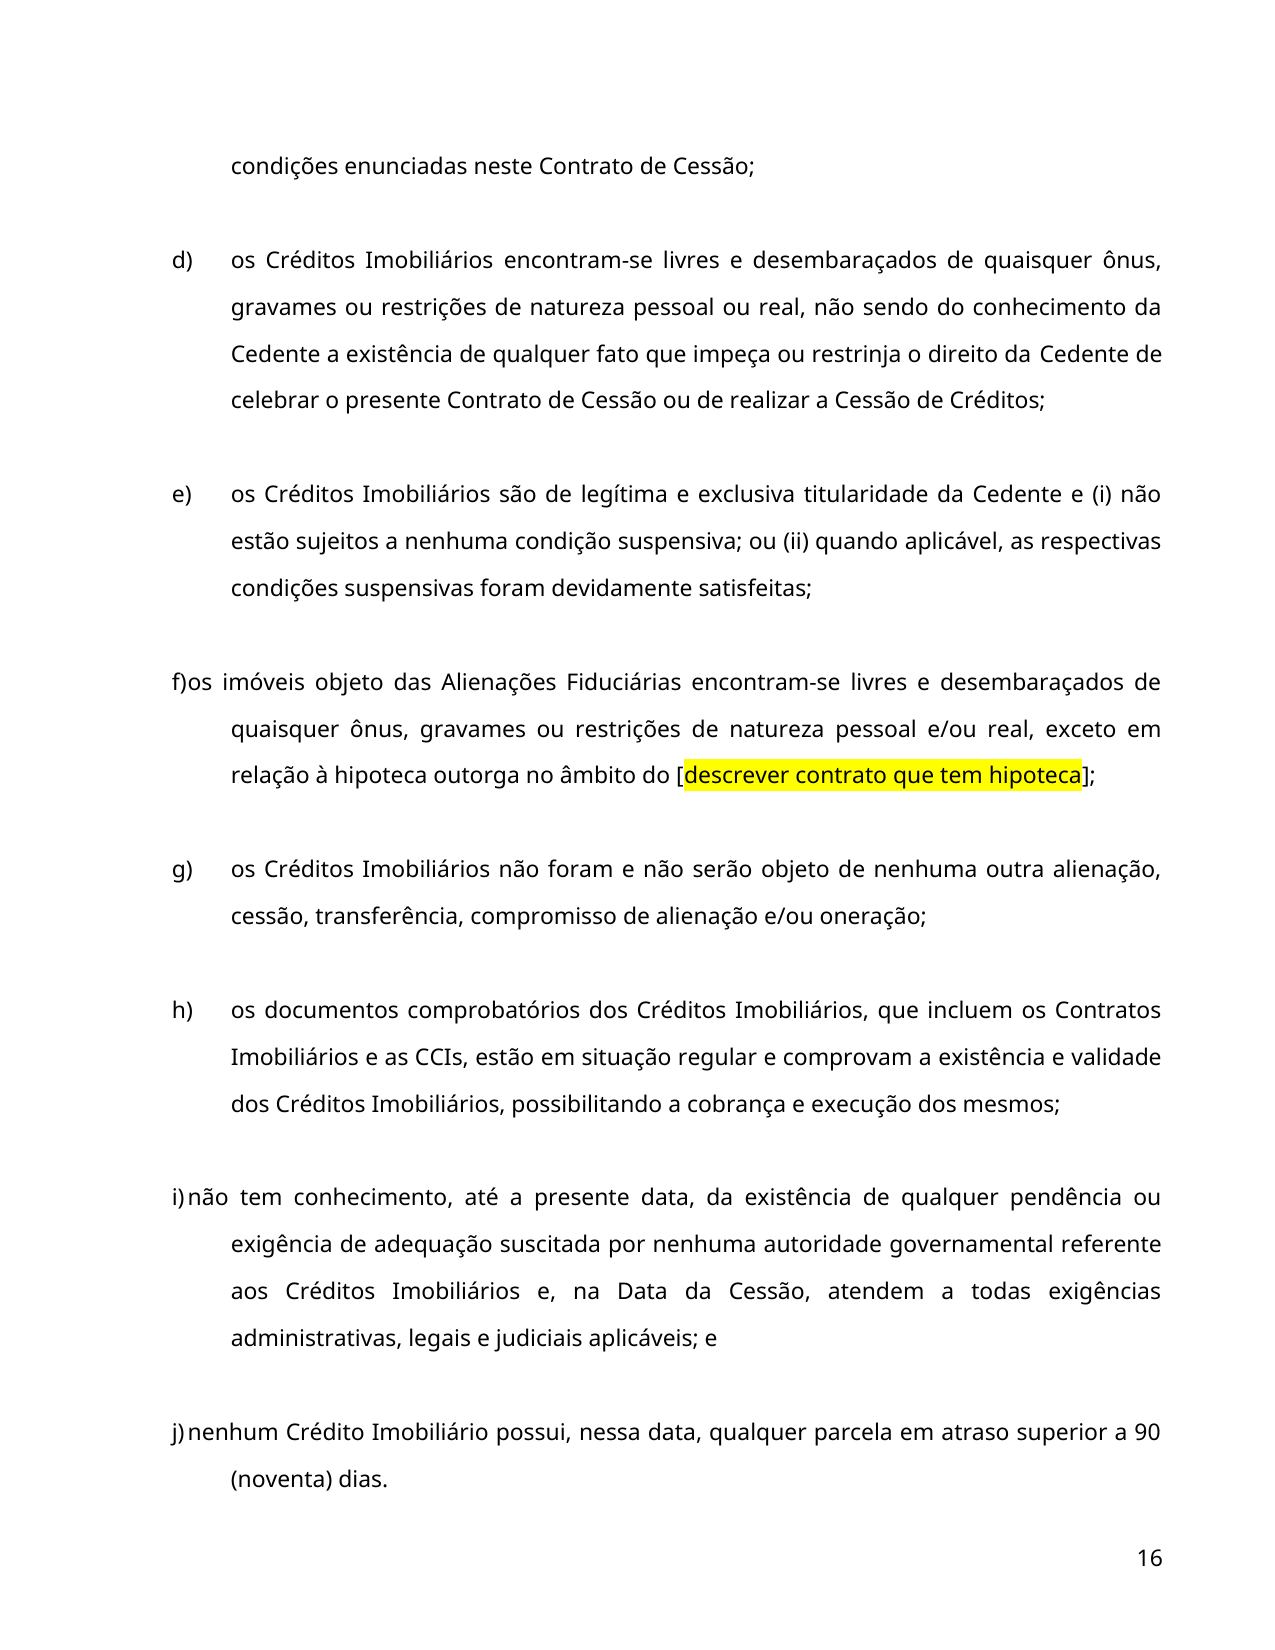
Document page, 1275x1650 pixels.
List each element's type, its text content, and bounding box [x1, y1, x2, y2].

list os Créditos Imobiliários não foram e não serão objeto de nenhuma outra alienação, cessão, transferência, compromisso de alienação e/ou oneração; [172, 853, 1162, 931]
list não tem conhecimento, até a presente data, da existência de qualquer pendência ou exigência de adequação suscitada por nenhuma autoridade governamental referente aos Créditos Imobiliários e, na Data da Cessão, atendem a todas exigências administrativas, legais e judiciais aplicáveis; e [172, 1181, 1162, 1353]
list os documentos comprobatórios dos Créditos Imobiliários, que incluem os Contratos Imobiliários e as CCIs, estão em situação regular e comprovam a existência e validade dos Créditos Imobiliários, possibilitando a cobrança e execução dos mesmos; [172, 994, 1162, 1119]
list os imóveis objeto das Alienações Fiduciárias encontram-se livres e desembaraçados de quaisquer ônus, gravames ou restrições de natureza pessoal e/ou real, exceto em relação à hipoteca outorga no âmbito do [descrever contrato que tem hipoteca]; [172, 666, 1162, 791]
list nenhum Crédito Imobiliário possui, nessa data, qualquer parcela em atraso superior a 90 (noventa) dias. [172, 1416, 1162, 1494]
list os Créditos Imobiliários encontram-se livres e desembaraçados de quaisquer ônus, gravames ou restrições de natureza pessoal ou real, não sendo do conhecimento da Cedente a existência de qualquer fato que impeça ou restrinja o direito da Cedente de celebrar o presente Contrato de Cessão ou de realizar a Cessão de Créditos; [172, 244, 1162, 416]
list os Créditos Imobiliários são de legítima e exclusiva titularidade da Cedente e (i) não estão sujeitos a nenhuma condição suspensiva; ou (ii) quando aplicável, as respectivas condições suspensivas foram devidamente satisfeitas; [172, 478, 1162, 603]
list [172, 150, 1162, 181]
